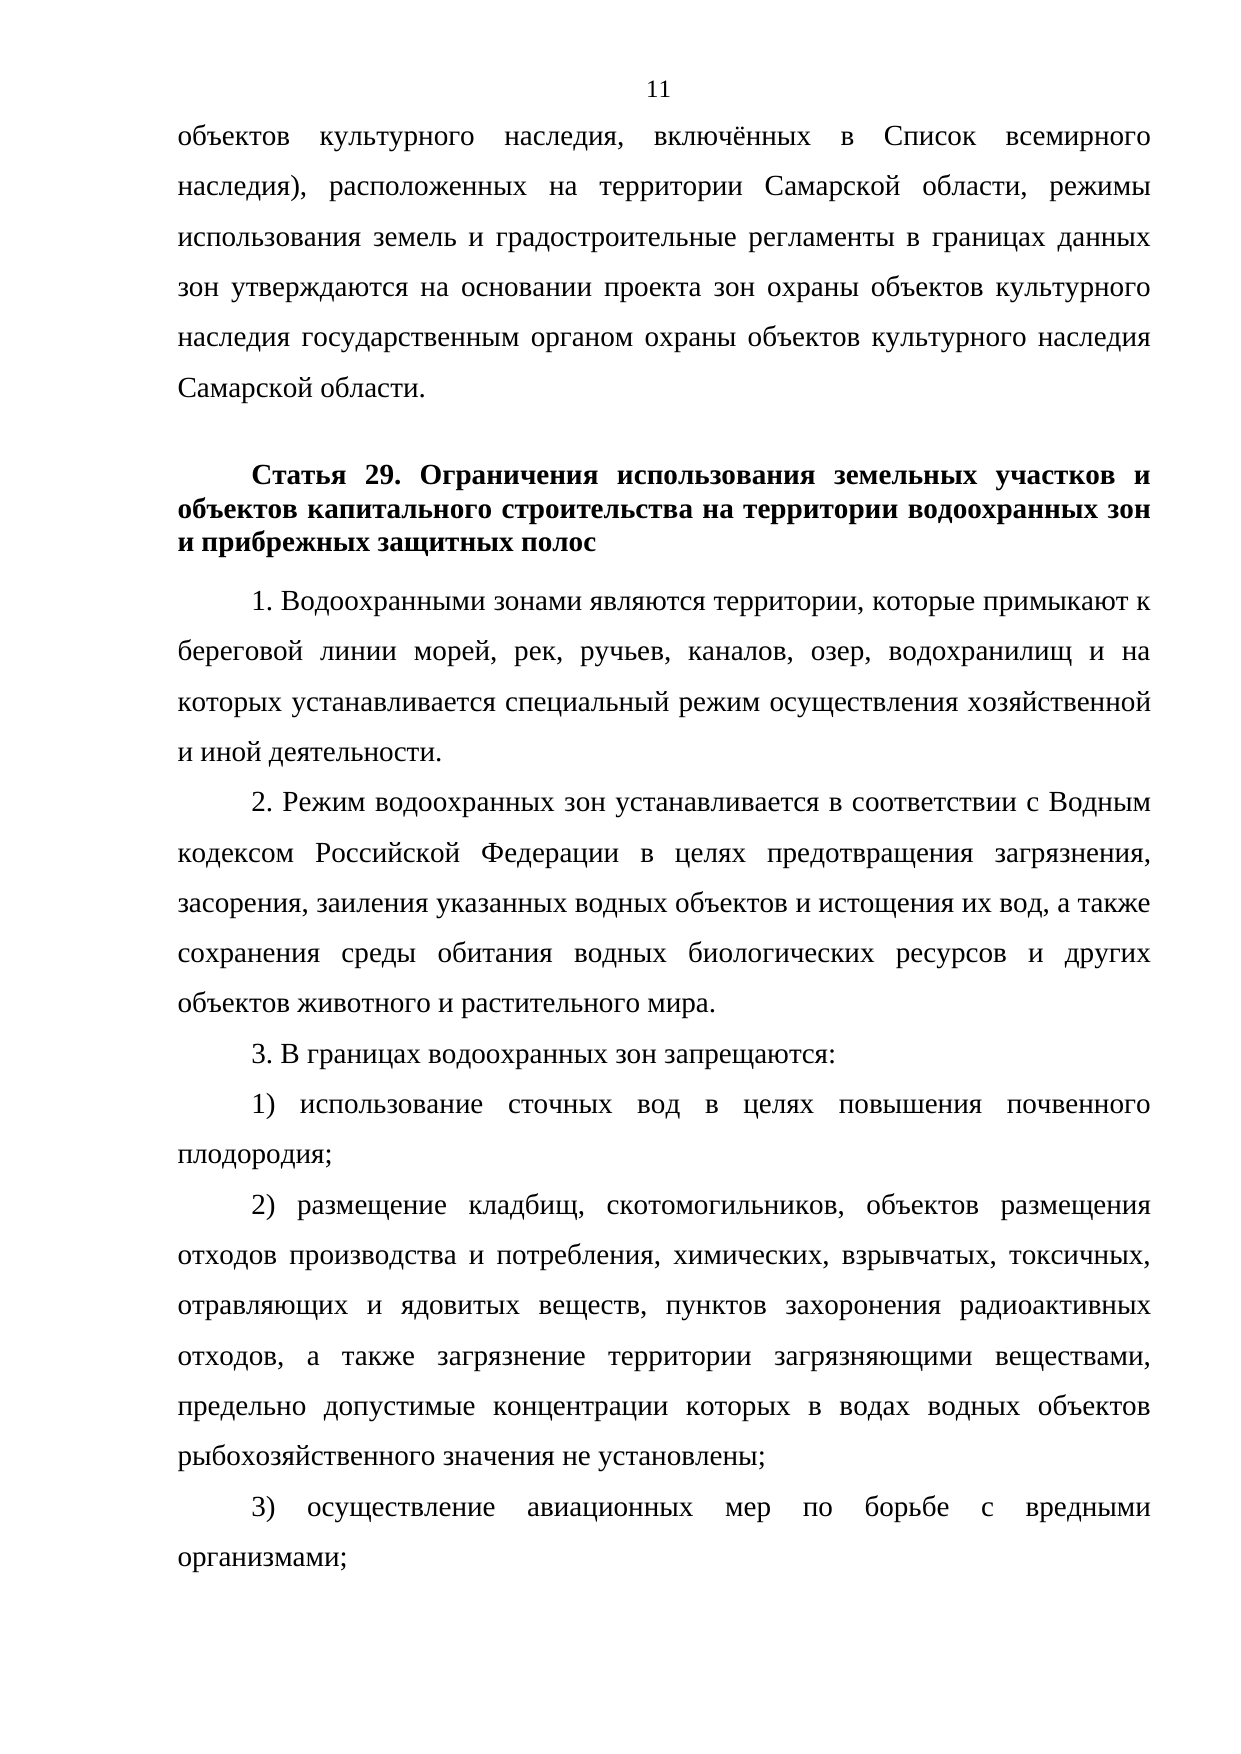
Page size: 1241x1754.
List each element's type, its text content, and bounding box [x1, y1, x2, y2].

text 3. В границах водоохранных зон запрещаются: [177, 1036, 1152, 1069]
text 1. Водоохранными зонами являются территории, которые примыкают к береговой линии морей, рек, ручьев, каналов, озер, водохранилищ и на которых устанавливается специальный режим осуществления хозяйственной и иной деятельности. [177, 583, 1152, 768]
text 2. Режим водоохранных зон устанавливается в соответствии с Водным кодексом Российской Федерации в целях предотвращения загрязнения, засорения, заиления указанных водных объектов и истощения их вод, а также сохранения среды обитания водных биологических ресурсов и других объектов животного и растительного мира. [177, 784, 1152, 1019]
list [177, 118, 1152, 403]
text 1) использование сточных вод в целях повышения почвенного плодородия; [177, 1086, 1152, 1170]
text Статья 29. Ограничения использования земельных участков и объектов капитального строительства на территории водоохранных зон и прибрежных защитных полос [177, 457, 1152, 558]
text 3) осуществление авиационных мер по борьбе с вредными организмами; [177, 1489, 1152, 1573]
text 2) размещение кладбищ, скотомогильников, объектов размещения отходов производства и потребления, химических, взрывчатых, токсичных, отравляющих и ядовитых веществ, пунктов захоронения радиоактивных отходов, а также загрязнение территории загрязняющими веществами, предельно допустимые концентрации которых в водах водных объектов рыбохозяйственного значения не установлены; [177, 1187, 1152, 1472]
